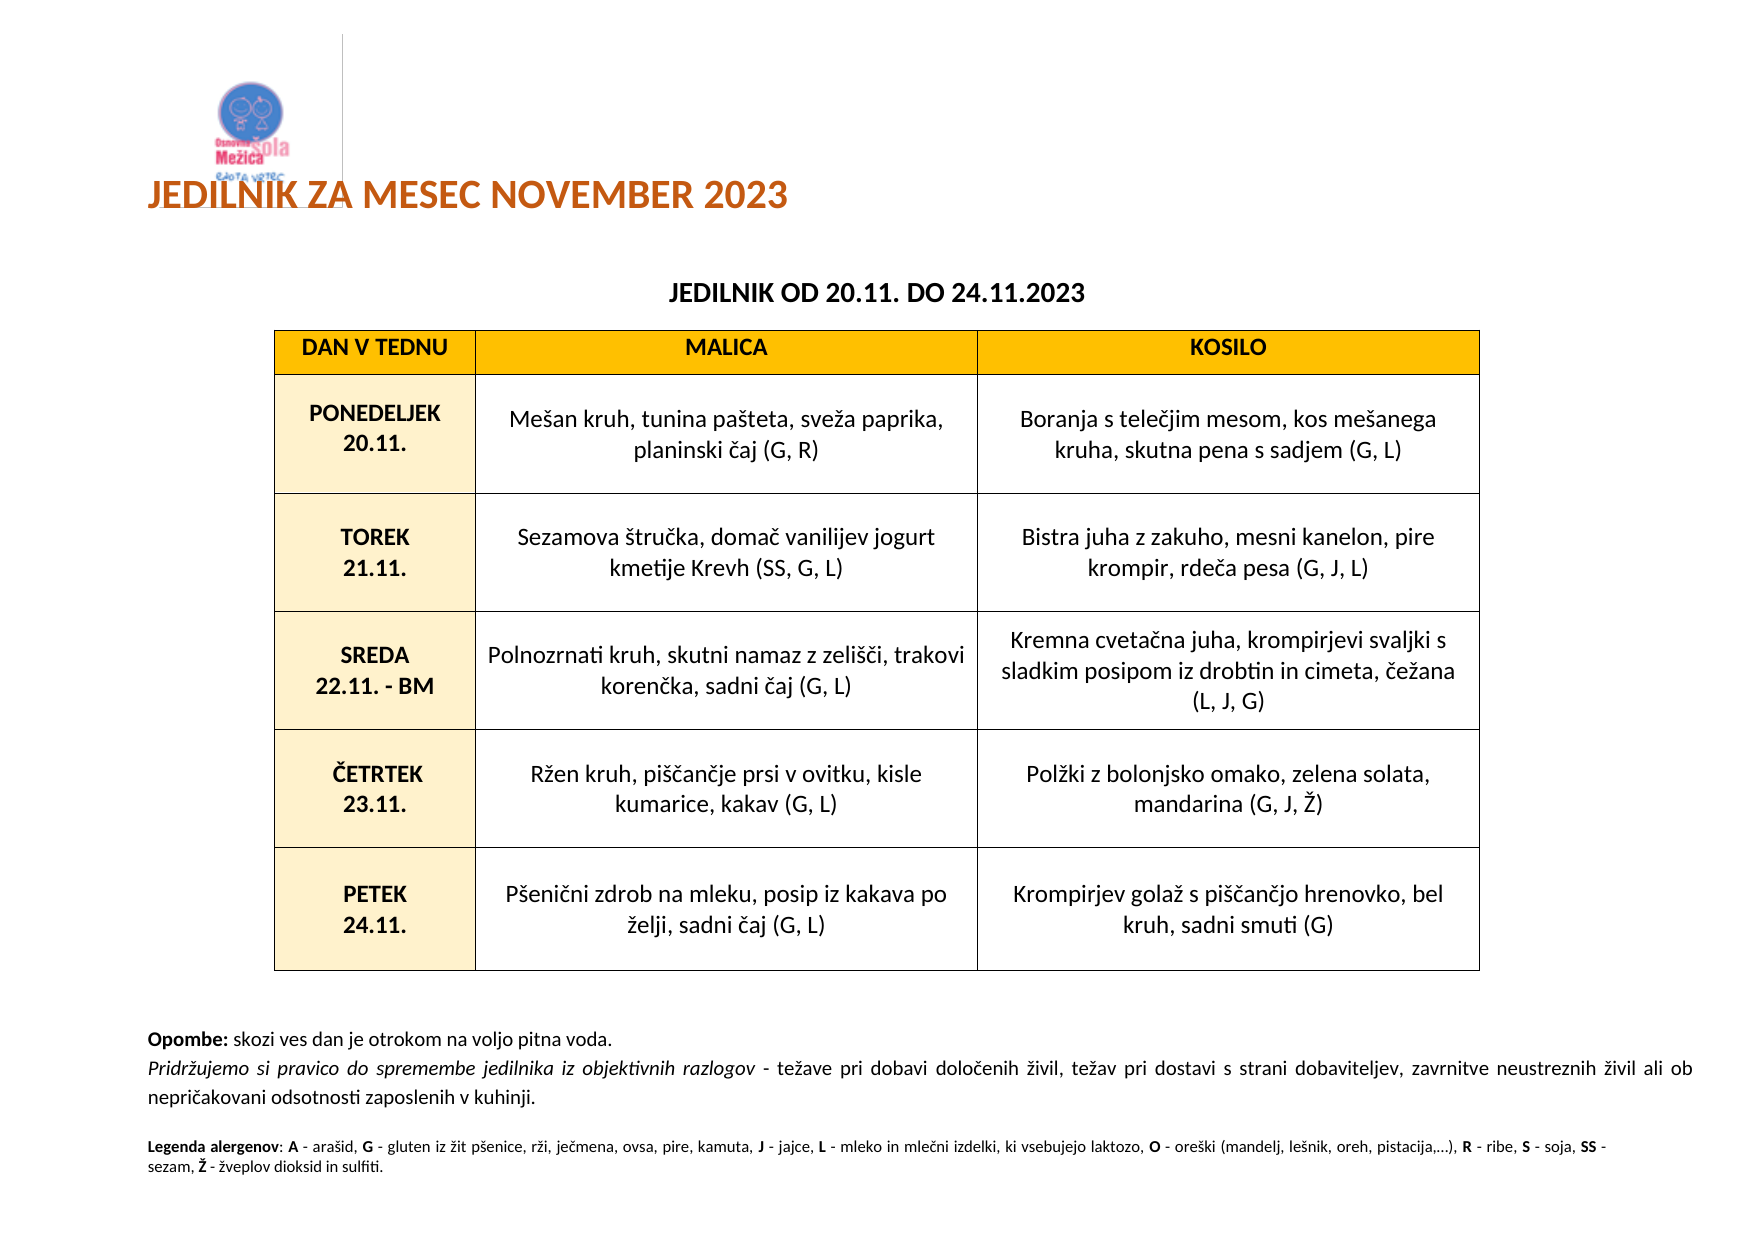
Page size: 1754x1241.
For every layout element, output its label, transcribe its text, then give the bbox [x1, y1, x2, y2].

table_cell Mešan kruh, tunina pašteta, sveža paprika, planinski čaj (G, R) [476, 375, 977, 492]
table_header MALICA [476, 331, 977, 374]
table_cell Polžki z bolonjsko omako, zelena solata, mandarina (G, J, Ž) [978, 730, 1479, 847]
table_cell Bistra juha z zakuho, mesni kanelon, pire krompir, rdeča pesa (G, J, L) [978, 494, 1479, 611]
table_cell PETEK 24.11. [275, 848, 475, 970]
table_cell PONEDELJEK 20.11. [275, 375, 475, 492]
table_cell Boranja s telečjim mesom, kos mešanega kruha, skutna pena s sadjem (G, L) [978, 375, 1479, 492]
table_cell ČETRTEK 23.11. [275, 730, 475, 847]
picture [336, 186, 343, 198]
table_cell SREDA 22.11. - BM [275, 612, 475, 729]
table_cell Pšenični zdrob na mleku, posip iz kakava po želji, sadni čaj (G, L) [476, 848, 977, 970]
picture [159, 34, 346, 211]
table_cell Polnozrnati kruh, skutni namaz z zelišči, trakovi korenčka, sadni čaj (G, L) [476, 612, 977, 729]
table_cell Krompirjev golaž s piščančjo hrenovko, bel kruh, sadni smuti (G) [978, 848, 1479, 970]
table_header KOSILO [978, 331, 1479, 374]
table_header DAN V TEDNU [275, 331, 475, 374]
text JEDILNIK OD 20.11. DO 24.11.2023 [148, 274, 1606, 310]
table_cell Kremna cvetačna juha, krompirjevi svaljki s sladkim posipom iz drobtin in cimeta, čežana (L, J, G) [978, 612, 1479, 729]
table_cell TOREK 21.11. [275, 494, 475, 611]
table_cell Sezamova štručka, domač vanilijev jogurt kmetije Krevh (SS, G, L) [476, 494, 977, 611]
table_cell Ržen kruh, piščančje prsi v ovitku, kisle kumarice, kakav (G, L) [476, 730, 977, 847]
